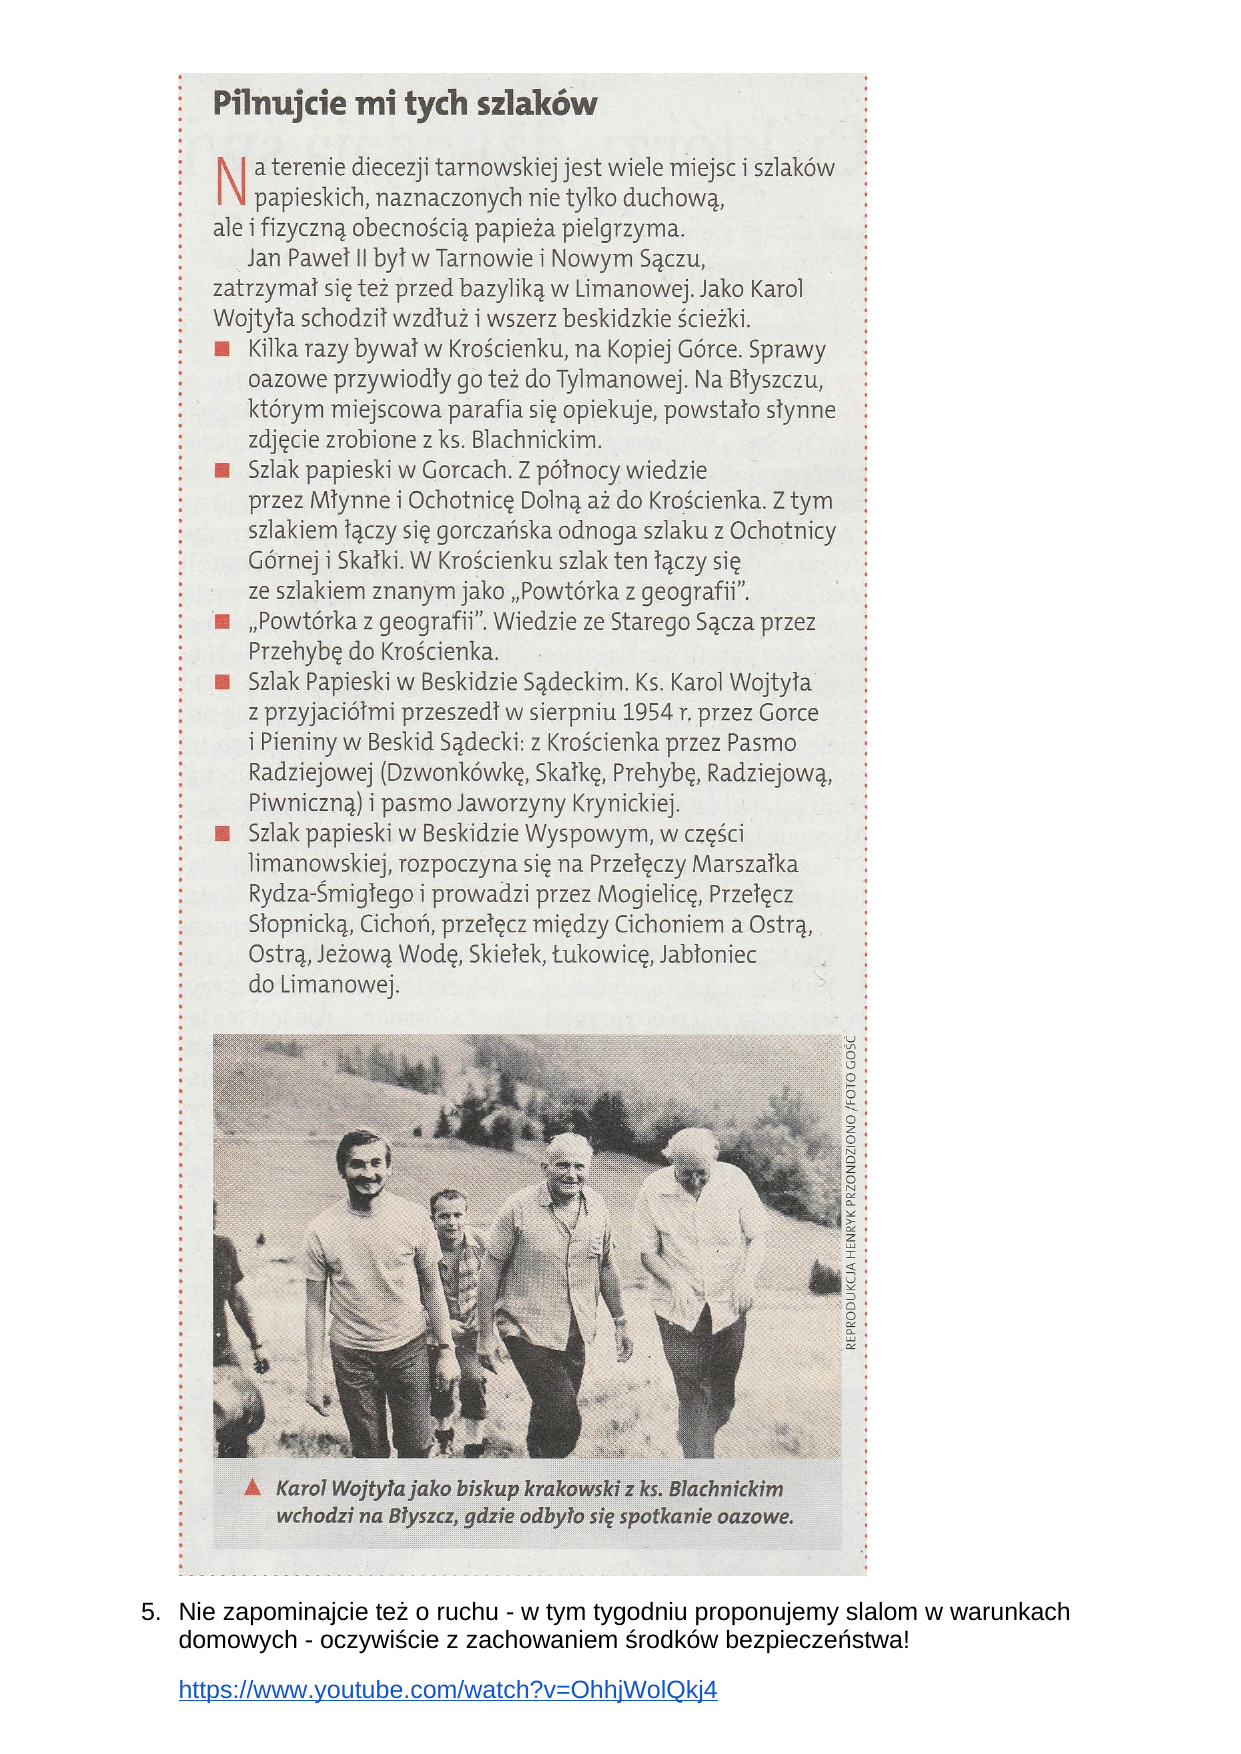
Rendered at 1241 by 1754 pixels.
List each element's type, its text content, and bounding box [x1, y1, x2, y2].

list Nie zapominajcie też o ruchu - w tym tygodniu proponujemy slalom w warunkach domowych - oczywiście z zachowaniem środków bezpieczeństwa! [141, 1596, 1151, 1654]
text https://www.youtube.com/watch?v=OhhjWolQkj4 [178, 1675, 1151, 1703]
picture [178, 73, 868, 1576]
